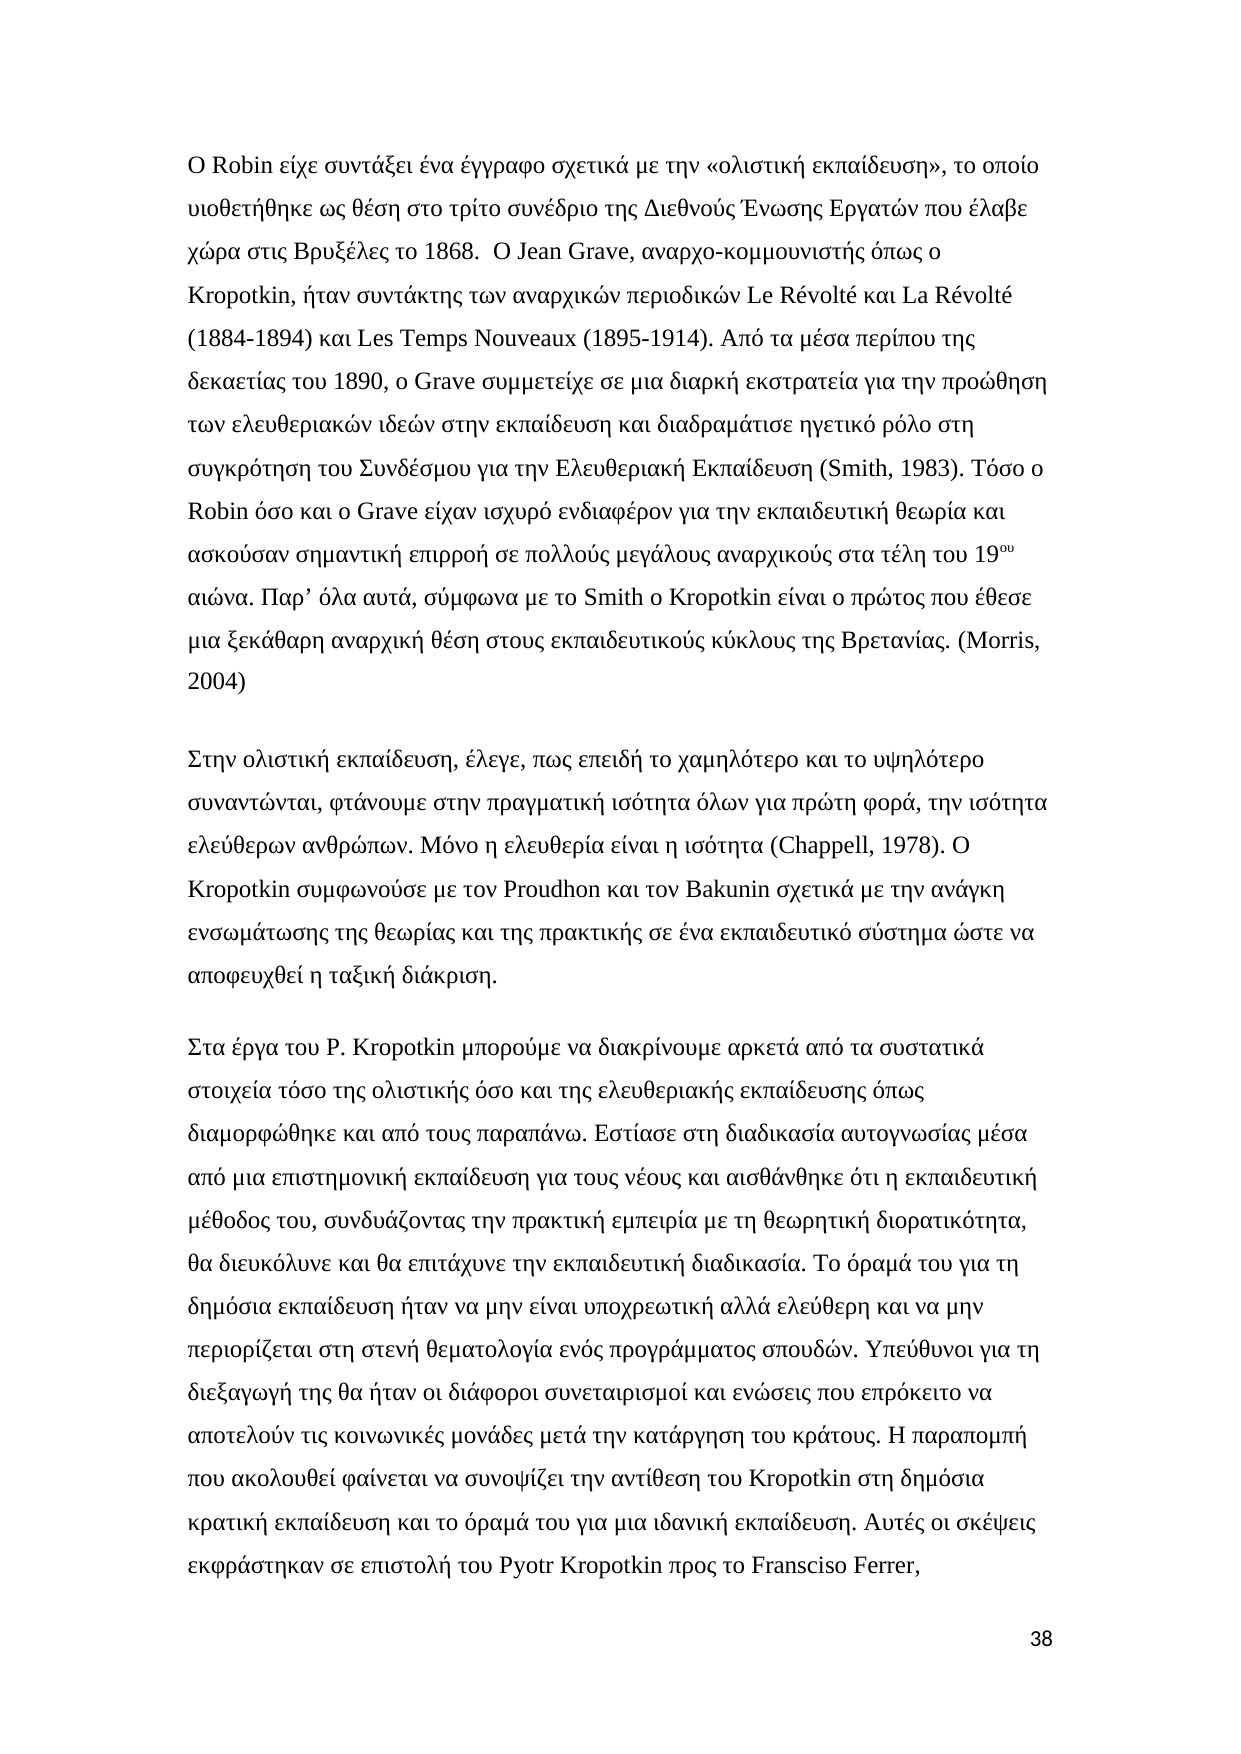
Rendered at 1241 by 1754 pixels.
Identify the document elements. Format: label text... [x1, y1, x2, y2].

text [187, 1032, 1053, 1578]
text Στην ολιστική εκπαίδευση, έλεγε, πως επειδή το χαμηλότερο και το υψηλότερο συναντώνται, φτάνουμε στην πραγματική ισότητα όλων για πρώτη φορά, την ισότητα ελεύθερων ανθρώπων. Μόνο η ελευθερία είναι η ισότητα . Ο Kropotkin συμφωνούσε με τον Proudhon και τον Bakunin σχετικά με την ανάγκη ενσωμάτωσης της θεωρίας και της πρακτικής σε ένα εκπαιδευτικό σύστημα ώστε να αποφευχθεί η ταξική διάκριση. [187, 744, 1053, 989]
text Ο Robin είχε συντάξει ένα έγγραφο σχετικά με την «ολιστική εκπαίδευση», το οποίο υιοθετήθηκε ως θέση στο τρίτο συνέδριο της Διεθνούς Ένωσης Εργατών που έλαβε χώρα στις Βρυξέλες το 1868. Ο Jean Grave, αναρχo-κομμουνιστής όπως ο Kropotkin, ήταν συντάκτης των αναρχικών περιοδικών Le Révolté και La Révolté (1884-1894) και Les Temps Nouveaux (1895-1914). Από τα μέσα περίπου της δεκαετίας του 1890, ο Grave συμμετείχε σε μια διαρκή εκστρατεία για την προώθηση των ελευθεριακών ιδεών στην εκπαίδευση και διαδραμάτισε ηγετικό ρόλο στη συγκρότηση του Συνδέσμου για την Ελευθεριακή Εκπαίδευση (Smith, 1983). Τόσο ο Robin όσο και ο Grave είχαν ισχυρό ενδιαφέρον για την εκπαιδευτική θεωρία και ασκούσαν σημαντική επιρροή σε πολλούς μεγάλους αναρχικούς στα τέλη του 19ου αιώνα. Παρ’ όλα αυτά, σύμφωνα με το Smith ο Kropotkin είναι ο πρώτος που έθεσε μια ξεκάθαρη αναρχική θέση στους εκπαιδευτικούς κύκλους της Βρετανίας. [187, 150, 1053, 694]
